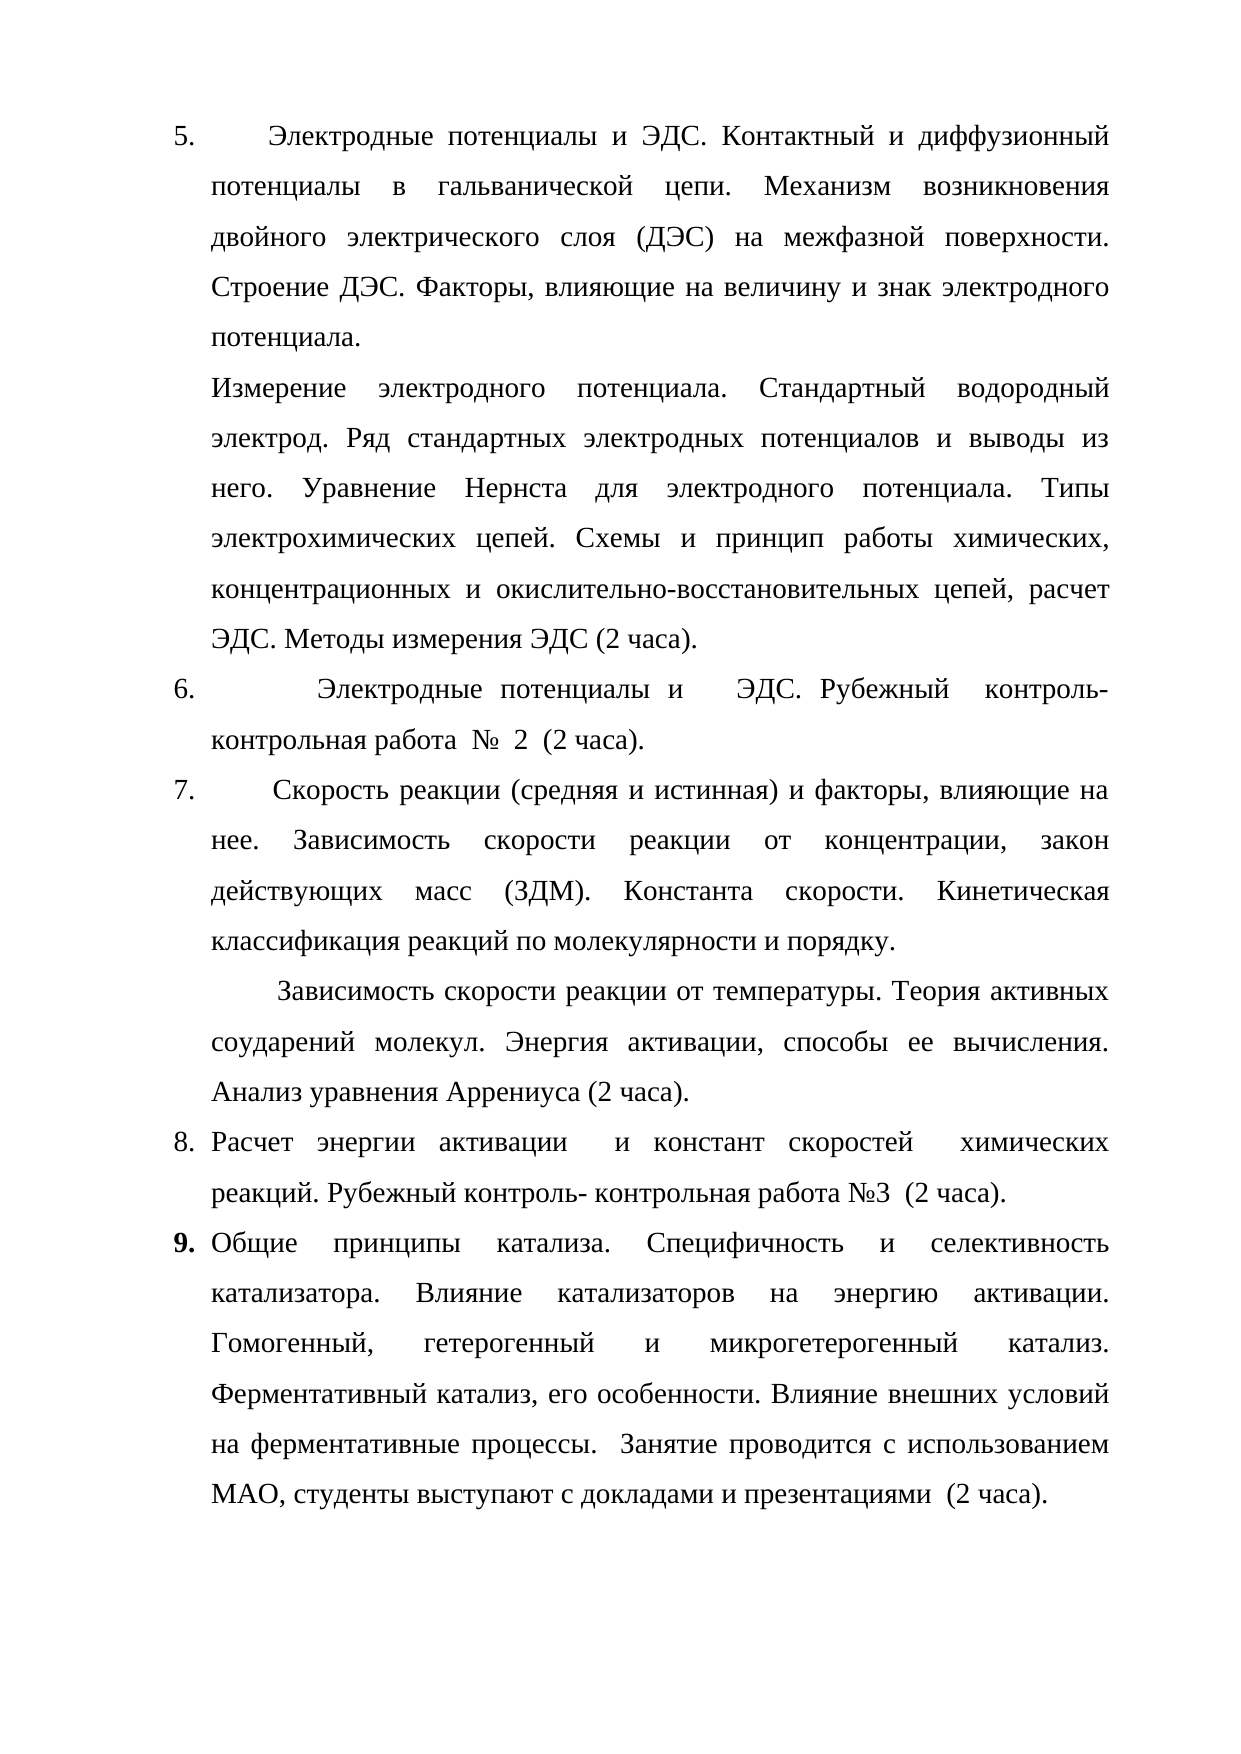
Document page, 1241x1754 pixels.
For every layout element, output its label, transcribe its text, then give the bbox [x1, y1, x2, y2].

list Общие принципы катализа. Специфичность и селективность катализатора. Влияние катализаторов на энергию активации. Гомогенный, гетерогенный и микрогетерогенный катализ. Ферментативный катализ, его особенности. Влияние внешних условий на ферментативные процессы. Занятие проводится с использованием МАО, студенты выступают с докладами и презентациями (2 часа). [173, 1225, 1110, 1510]
list Расчет энергии активации и констант скоростей химических реакций. Рубежный контроль- контрольная работа №3 (2 часа). [173, 1124, 1110, 1208]
list Электродные потенциалы и ЭДС. Контактный и диффузионный потенциалы в гальванической цепи. Механизм возникновения двойного электрического слоя (ДЭС) на межфазной поверхности. Строение ДЭС. Факторы, влияющие на величину и знак электродного потенциала. [173, 118, 1110, 353]
list Зависимость скорости реакции от температуры. Теория активных соударений молекул. Энергия активации, способы ее вычисления. Анализ уравнения Аррениуса (2 часа). [211, 973, 1110, 1108]
list Измерение электродного потенциала. Стандартный водородный электрод. Ряд стандартных электродных потенциалов и выводы из него. Уравнение Нернста для электродного потенциала. Типы электрохимических цепей. Схемы и принцип работы химических, концентрационных и окислительно-восстановительных цепей, расчет ЭДС. Методы измерения ЭДС (2 часа). [211, 370, 1110, 655]
list Скорость реакции (средняя и истинная) и факторы, влияющие на нее. Зависимость скорости реакции от концентрации, закон действующих масс (ЗДМ). Константа скорости. Кинетическая классификация реакций по молекулярности и порядку. [173, 772, 1110, 957]
list Электродные потенциалы и ЭДС. Рубежный контроль- контрольная работа № 2 (2 часа). [173, 672, 1110, 755]
